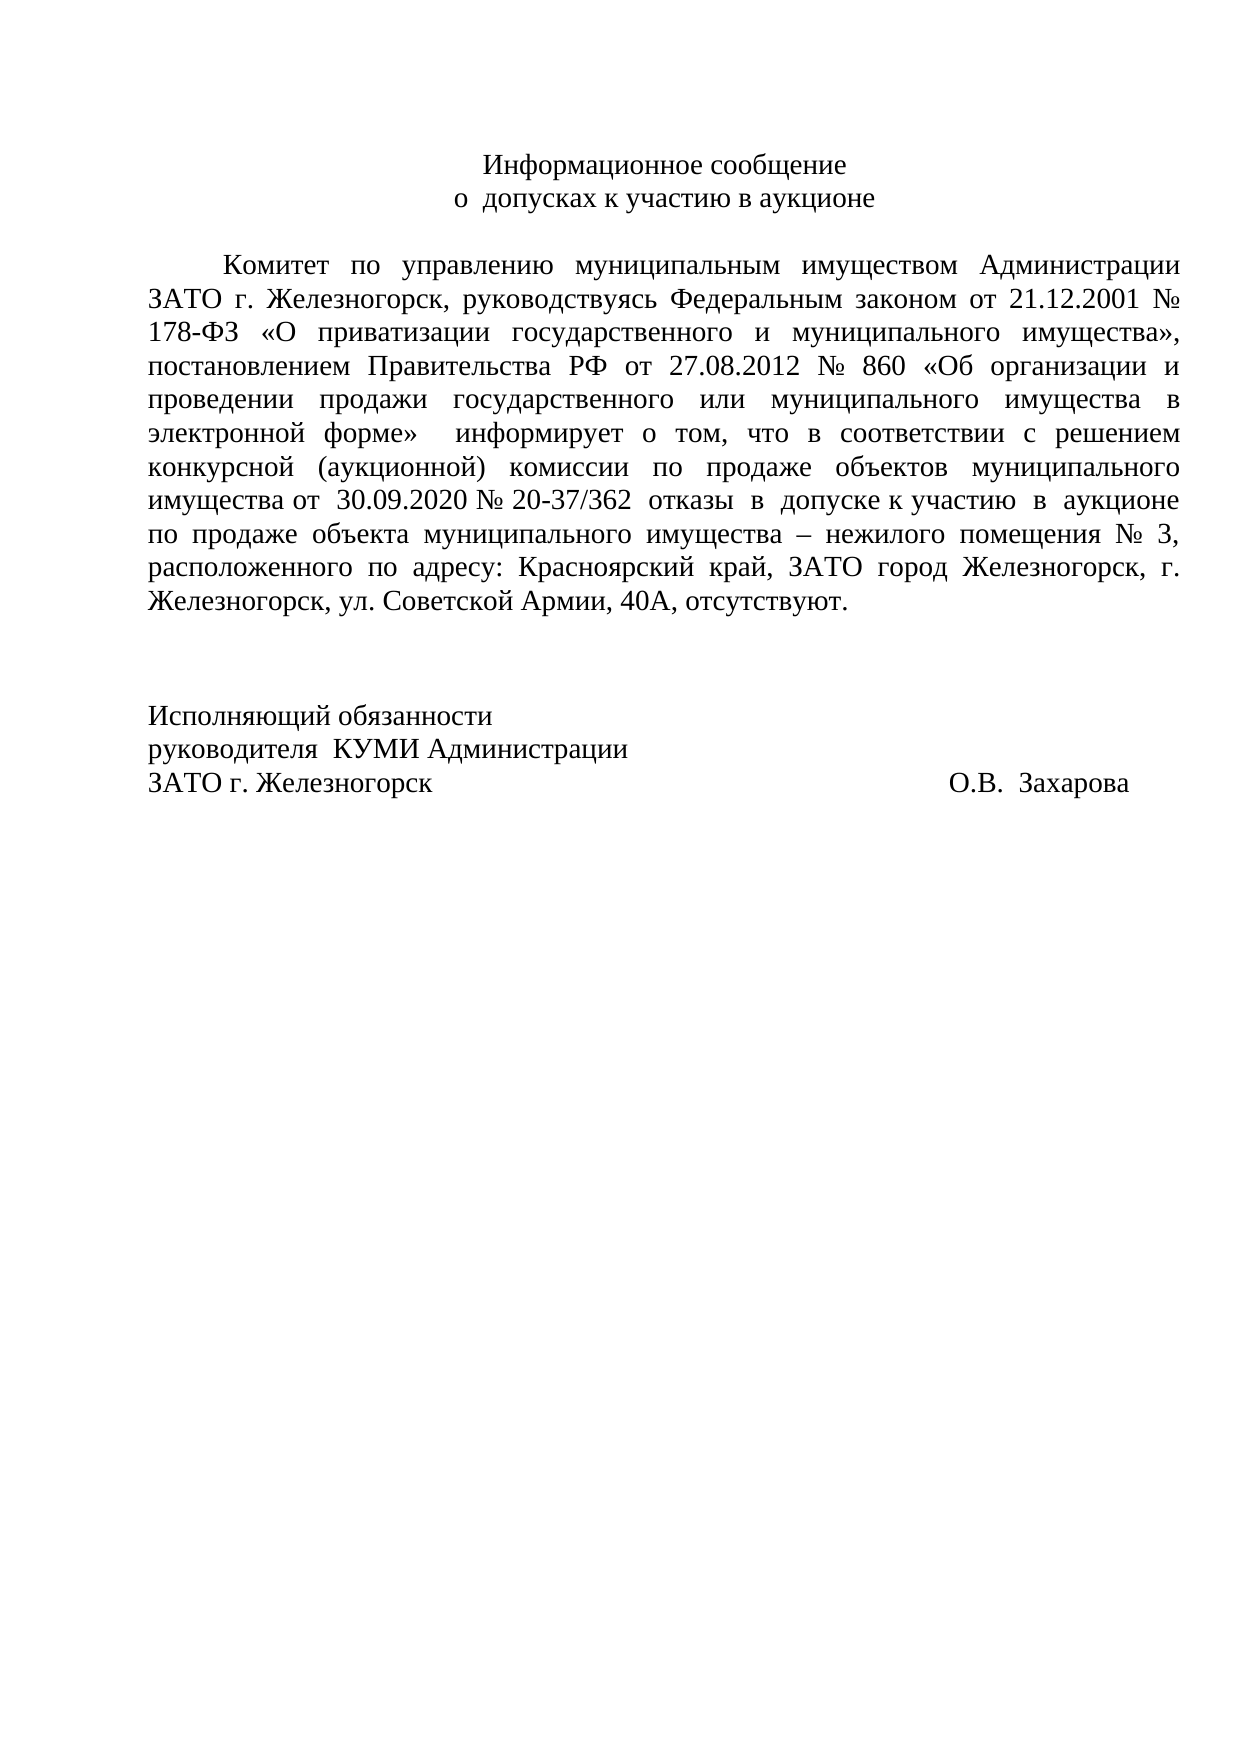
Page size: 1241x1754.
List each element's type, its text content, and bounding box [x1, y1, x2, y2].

subtitle Комитет по управлению муниципальным имуществом Администрации ЗАТО г. Железногорск, руководствуясь Федеральным законом от 21.12.2001 № 178-ФЗ «О приватизации государственного и муниципального имущества», постановлением Правительства РФ от 27.08.2012 № 860 «Об организации и проведении продажи государственного или муниципального имущества в электронной форме» информирует о том, что в соответствии с решением конкурсной (аукционной) комиссии по продаже объектов муниципального имущества от 30.09.2020 № 20-37/362 отказы в допуске к участию в аукционе по продаже объекта муниципального имущества – нежилого помещения № 3, расположенного по адресу: Красноярский край, ЗАТО город Железногорск, г. Железногорск, ул. Советской Армии, 40А, отсутствуют. [148, 247, 1181, 616]
title Информационное сообщение [148, 147, 1181, 180]
text ЗАТО г. Железногорск О.В. Захарова [148, 765, 1181, 799]
text руководителя КУМИ Администрации [148, 732, 1181, 765]
text о допусках к участию в аукционе [148, 180, 1181, 214]
text Исполняющий обязанности [148, 698, 1181, 732]
